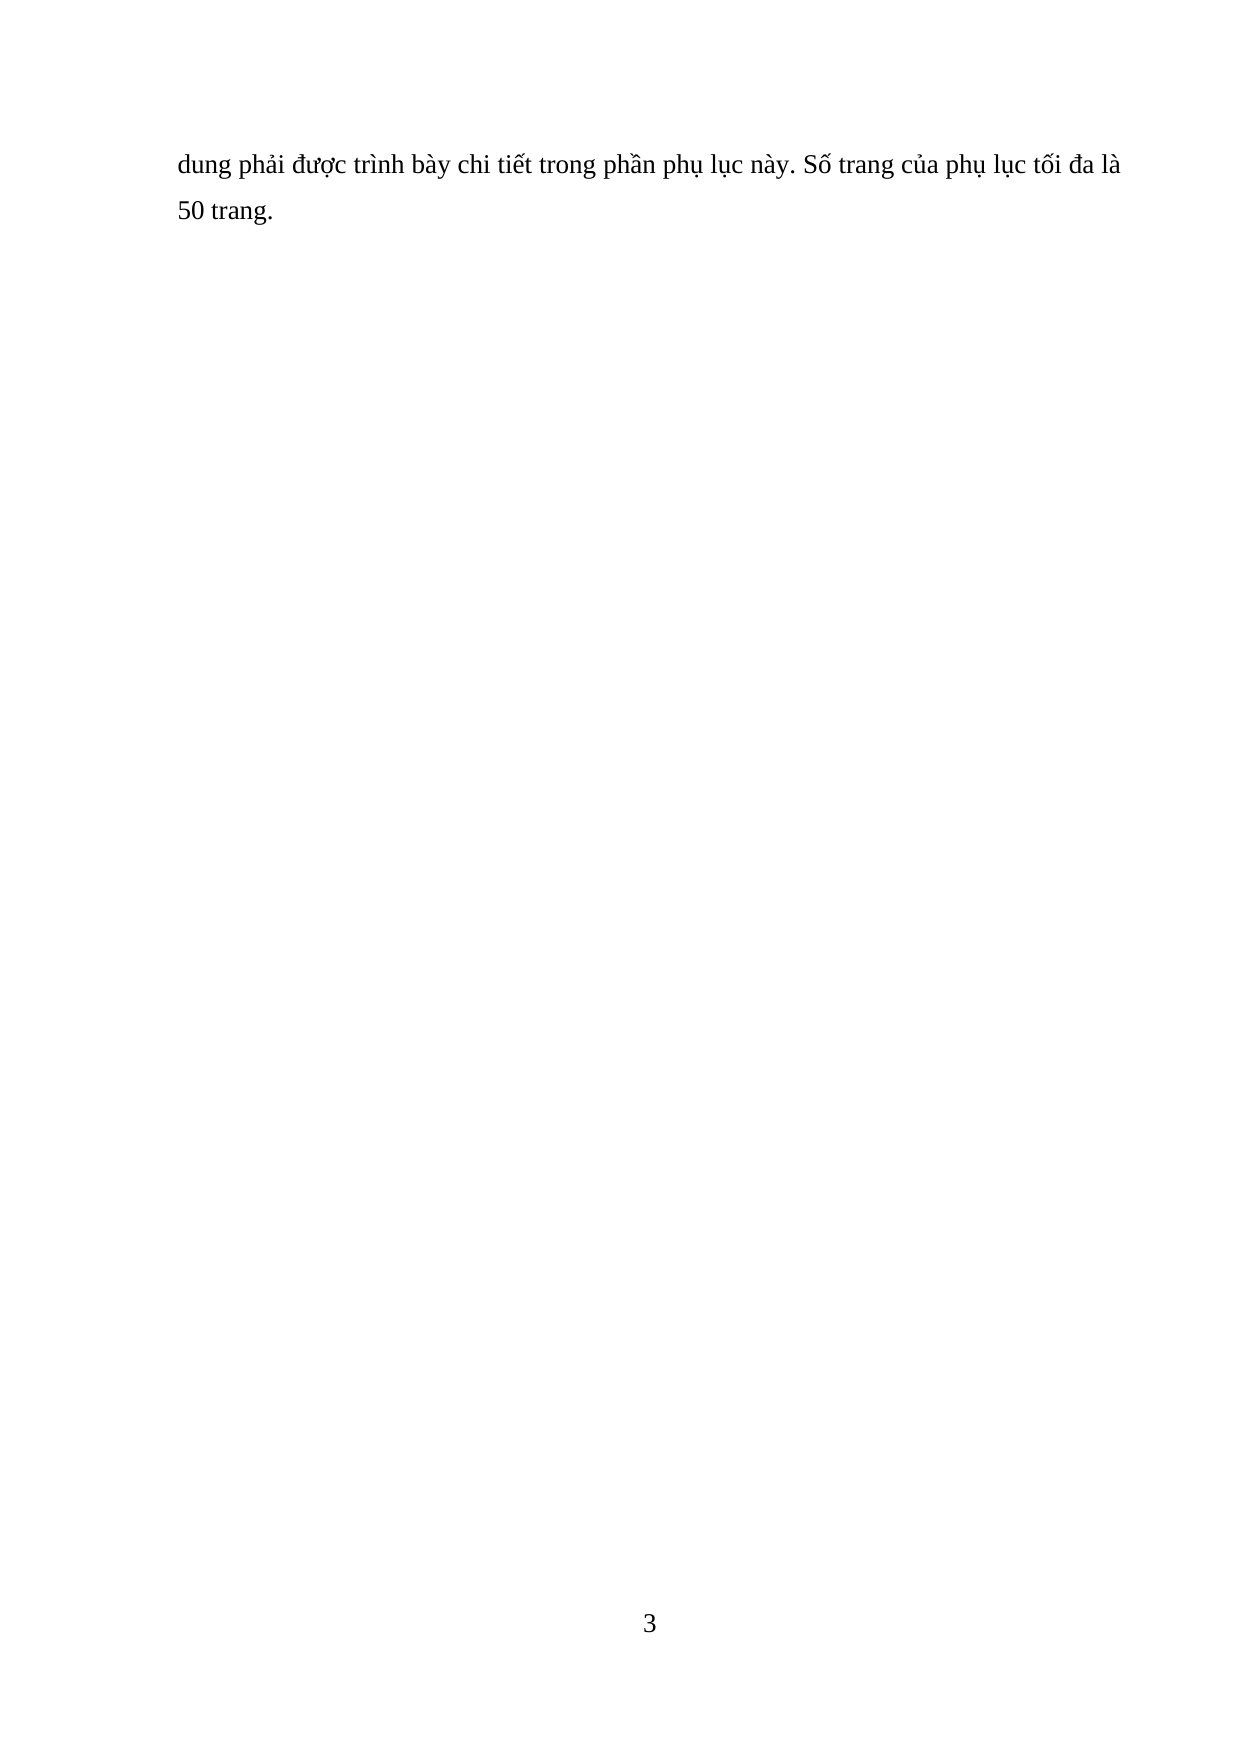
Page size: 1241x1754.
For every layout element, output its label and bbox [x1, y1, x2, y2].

text [177, 148, 1122, 226]
